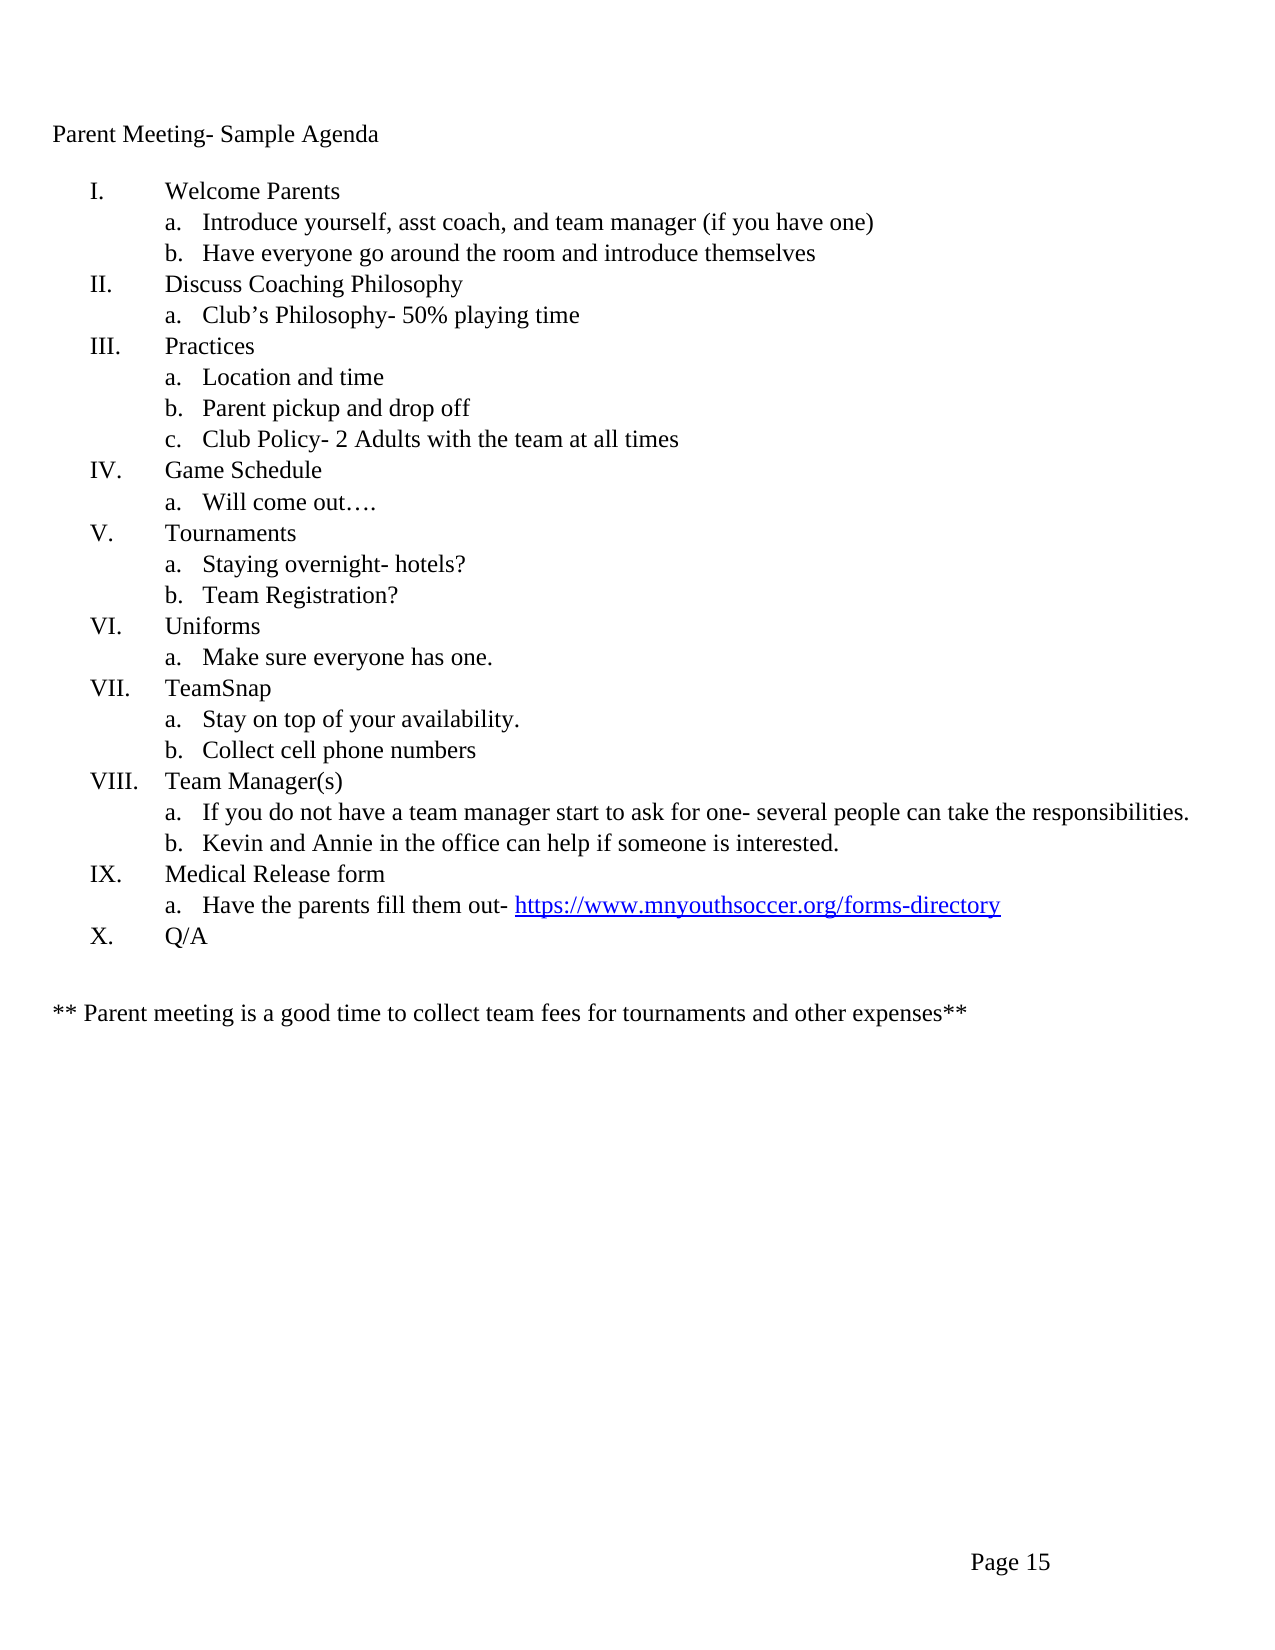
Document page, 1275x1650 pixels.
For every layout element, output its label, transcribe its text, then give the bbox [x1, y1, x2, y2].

list If you do not have a team manager start to ask for one- several people can take the responsibilities. [164, 797, 1223, 826]
list Have everyone go around the room and introduce themselves [164, 238, 1223, 267]
list Q/A [89, 921, 1223, 950]
list Uniforms [89, 611, 1223, 639]
list Staying overnight- hotels? [164, 549, 1223, 577]
list Practices [89, 331, 1223, 360]
list Location and time [164, 362, 1223, 391]
list Collect cell phone numbers [164, 735, 1223, 764]
list Club Policy- 2 Adults with the team at all times [164, 424, 1223, 453]
list Team Registration? [164, 580, 1223, 608]
list Kevin and Annie in the office can help if someone is interested. [164, 828, 1223, 857]
text ** Parent meeting is a good time to collect team fees for tournaments and other expenses** [52, 998, 1223, 1026]
list Have the parents fill them out- https://www.mnyouthsoccer.org/forms-directory [164, 890, 1223, 919]
list Will come out…. [164, 487, 1223, 515]
list Make sure everyone has one. [164, 642, 1223, 671]
list Stay on top of your availability. [164, 704, 1223, 733]
list TeamSnap [89, 673, 1223, 702]
list Medical Release form [89, 859, 1223, 888]
list Team Manager(s) [89, 766, 1223, 795]
list Introduce yourself, asst coach, and team manager (if you have one) [164, 207, 1223, 236]
list Club’s Philosophy- 50% playing time [164, 300, 1223, 329]
list Game Schedule [89, 456, 1223, 484]
list Welcome Parents [89, 176, 1223, 205]
text Parent Meeting- Sample Agenda [52, 119, 1223, 147]
list Discuss Coaching Philosophy [89, 269, 1223, 298]
list Tournaments [89, 518, 1223, 546]
list Parent pickup and drop off [164, 393, 1223, 422]
